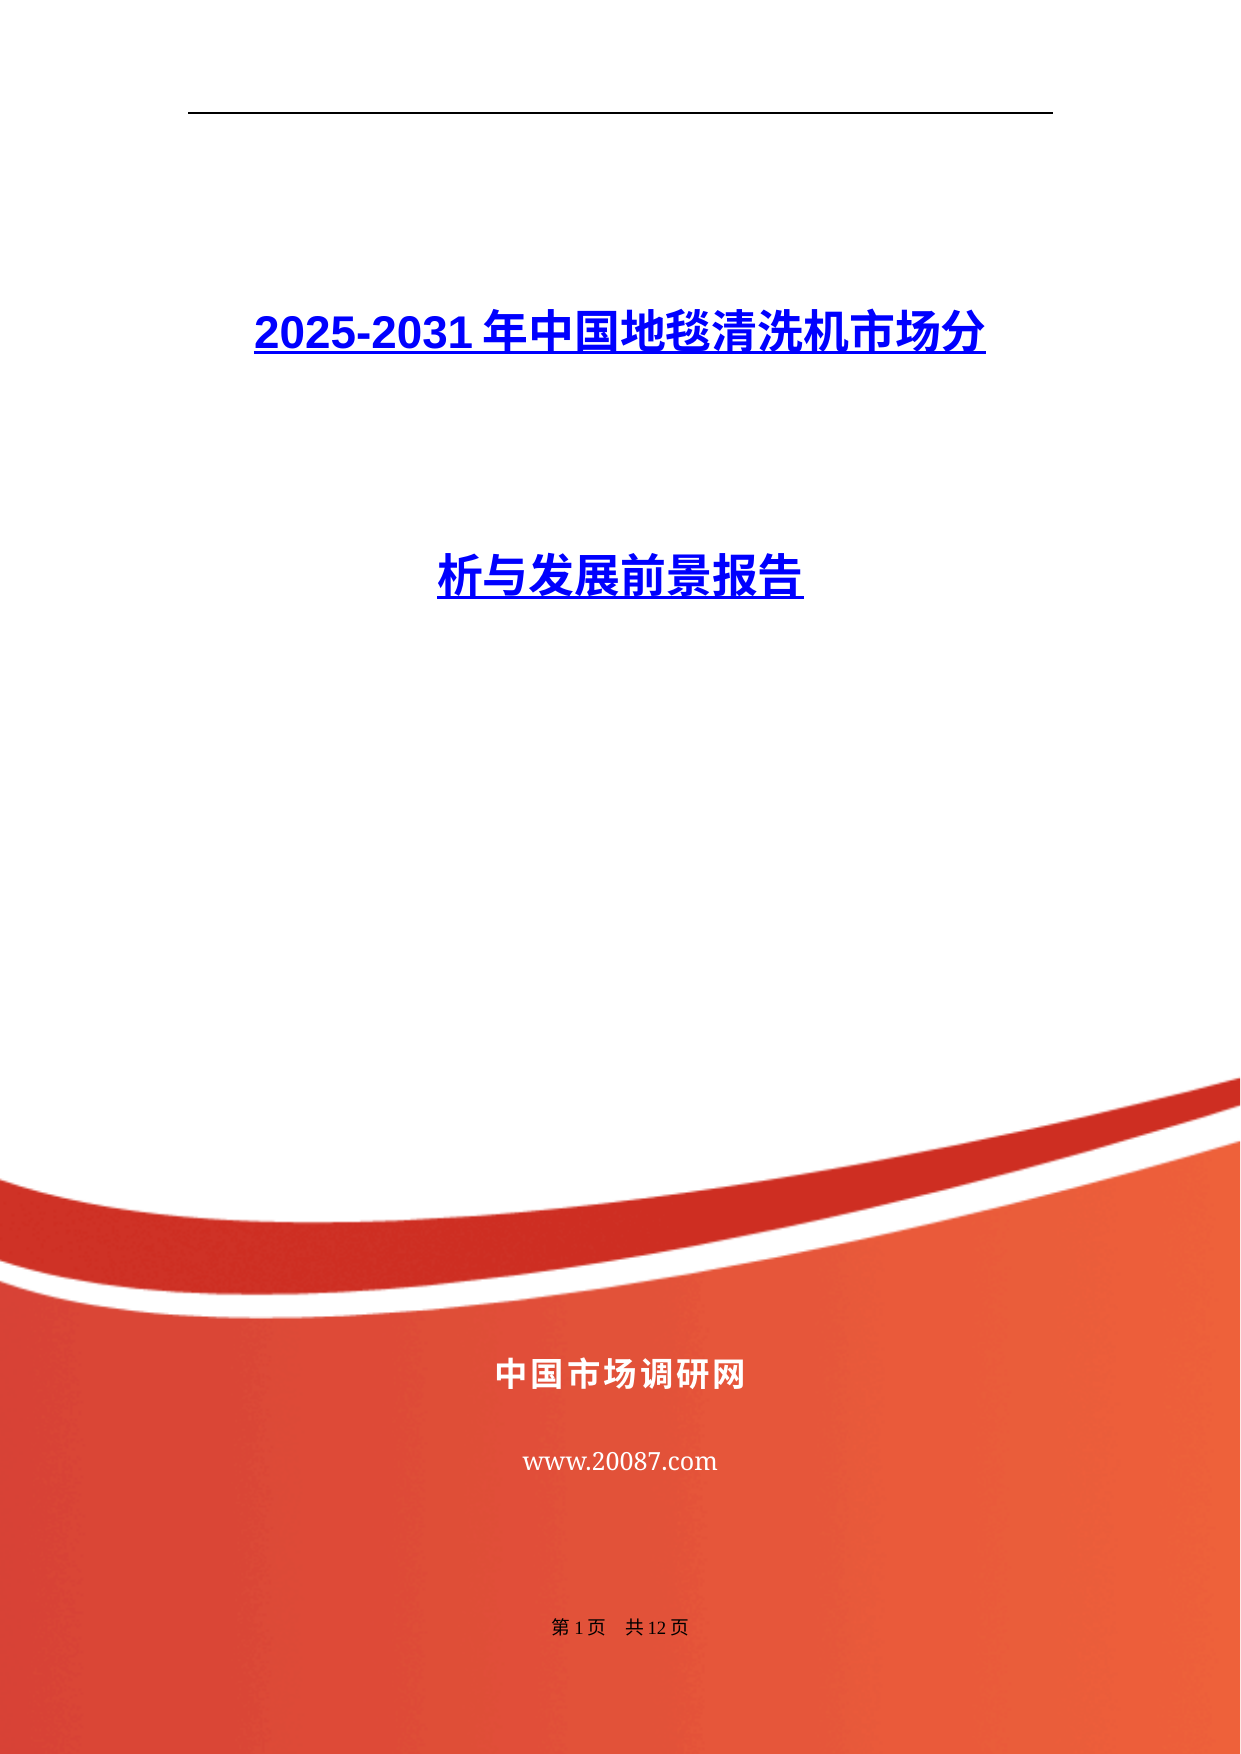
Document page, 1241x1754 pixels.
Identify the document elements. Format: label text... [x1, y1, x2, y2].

picture [0, 1006, 1241, 1754]
table_header 2025-2031年中国地毯清洗机市场分析与发展前景报告 [188, 207, 1053, 773]
subtitle 中国市场调研网 [187, 1339, 1053, 1404]
text www.20087.com [187, 1428, 1053, 1493]
